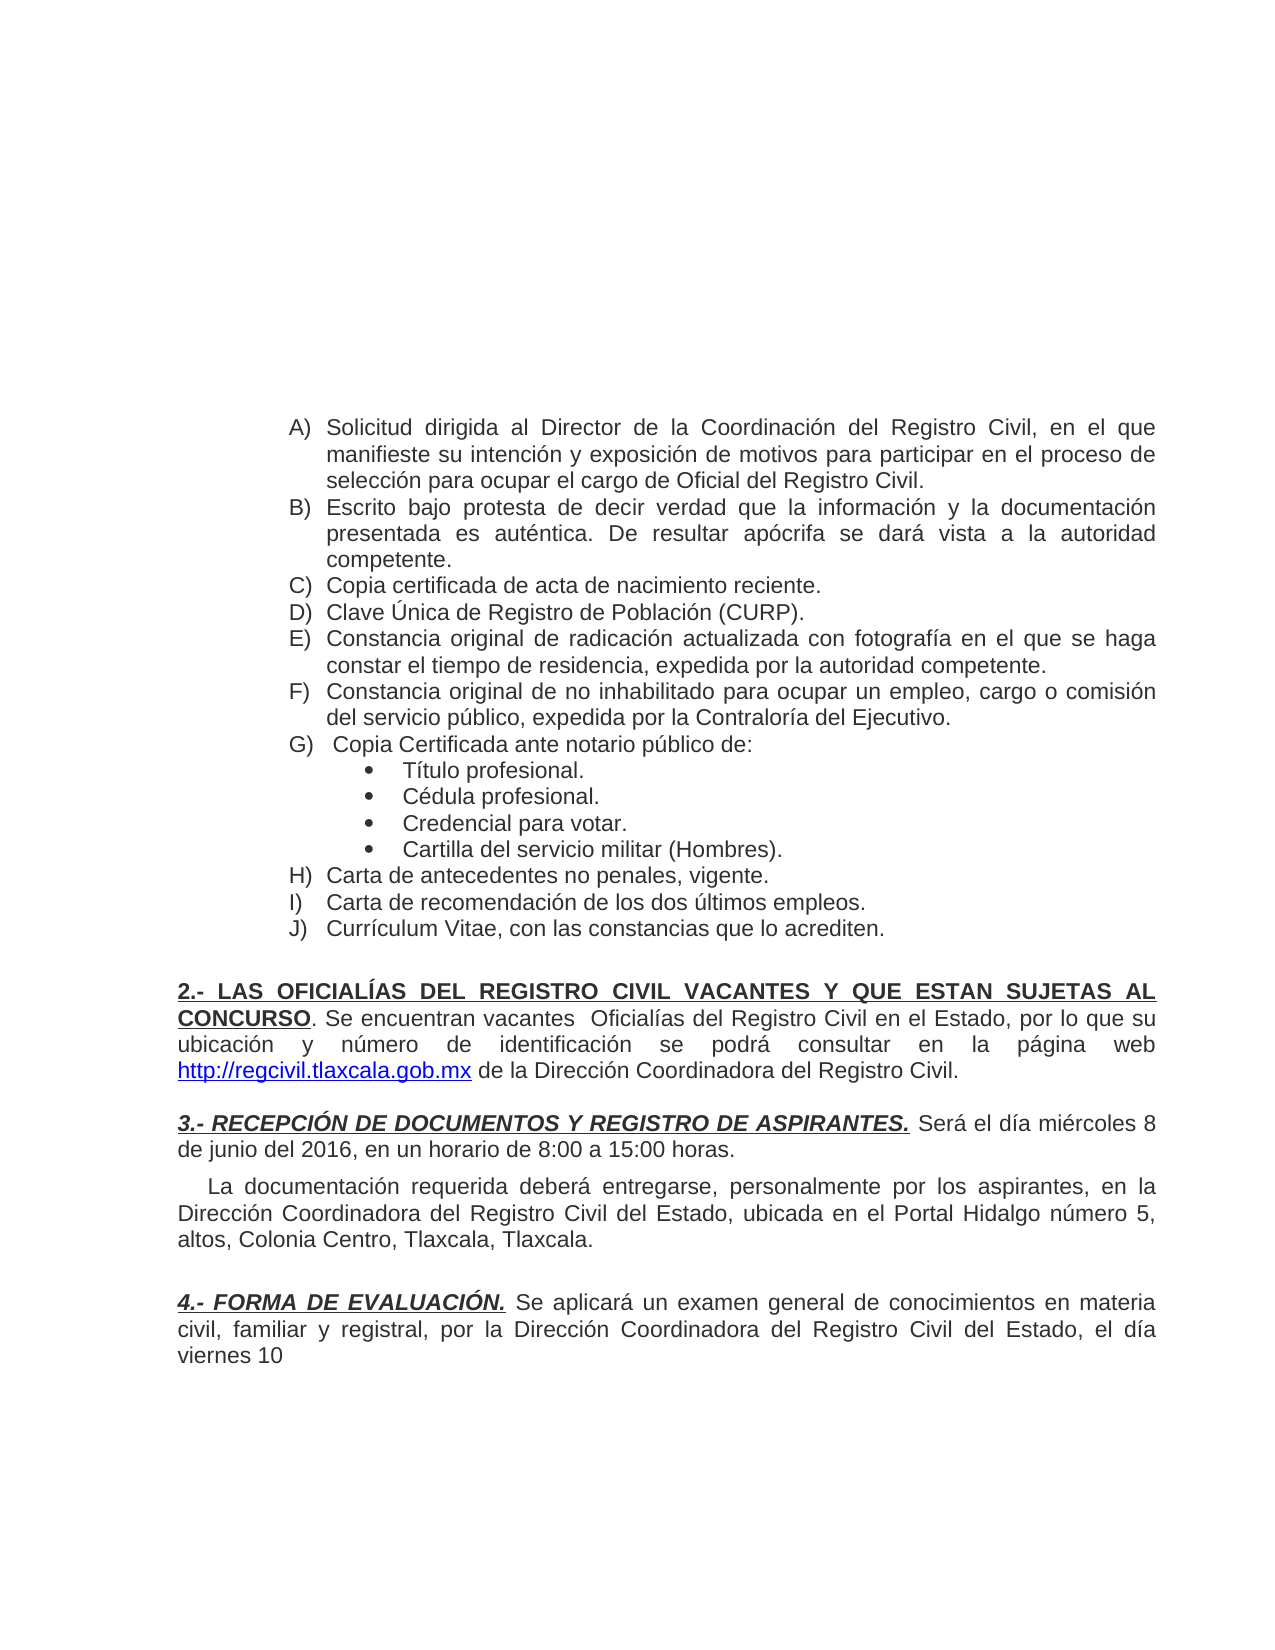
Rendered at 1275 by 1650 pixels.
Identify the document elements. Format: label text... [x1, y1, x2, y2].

list Cartilla del servicio militar (Hombres). [365, 836, 1157, 862]
text 2.- LAS OFICIALÍAS DEL REGISTRO CIVIL VACANTES Y QUE ESTAN SUJETAS AL CONCURSO. Se encuentran vacantes Oficialías del Registro Civil en el Estado, por lo que su ubicación y número de identificación se podrá consultar en la página web http://regcivil.tlaxcala.gob.mx de la Dirección Coordinadora del Registro Civil. [177, 978, 1157, 1001]
list Escrito bajo protesta de decir verdad que la información y la documentación presentada es auténtica. De resultar apócrifa se dará vista a la autoridad competente. [288, 493, 1157, 572]
list Carta de antecedentes no penales, vigente. [288, 862, 1157, 889]
text 3.- RECEPCIÓN DE DOCUMENTOS Y REGISTRO DE ASPIRANTES. Será el día miércoles 8 de junio del 2016, en un horario de 8:00 a 15:00 horas. [177, 1110, 1157, 1163]
list Constancia original de radicación actualizada con fotografía en el que se haga constar el tiempo de residencia, expedida por la autoridad competente. [288, 625, 1157, 678]
text 2.- LAS OFICIALÍAS DEL REGISTRO CIVIL VACANTES Y QUE ESTAN SUJETAS AL CONCURSO. Se encuentran vacantes Oficialías del Registro Civil en el Estado, por lo que su ubicación y número de identificación se podrá consultar en la página web http://regcivil.tlaxcala.gob.mx de la Dirección Coordinadora del Registro Civil. [177, 1002, 1157, 1084]
list Cédula profesional. [365, 783, 1157, 810]
list Clave Única de Registro de Población (CURP). [288, 599, 1157, 625]
text 4.- FORMA DE EVALUACIÓN. Se aplicará un examen general de conocimientos en materia civil, familiar y registral, por la Dirección Coordinadora del Registro Civil del Estado, el día viernes 10 [177, 1289, 1157, 1368]
list Copia certificada de acta de nacimiento reciente. [288, 572, 1157, 599]
list Carta de recomendación de los dos últimos empleos. [288, 889, 1157, 915]
list Credencial para votar. [365, 810, 1157, 836]
list Título profesional. [365, 757, 1157, 783]
list Currículum Vitae, con las constancias que lo acrediten. [288, 915, 1157, 941]
text La documentación requerida deberá entregarse, personalmente por los aspirantes, en la Dirección Coordinadora del Registro Civil del Estado, ubicada en el Portal Hidalgo número 5, altos, Colonia Centro, Tlaxcala, Tlaxcala. [177, 1173, 1157, 1252]
list Constancia original de no inhabilitado para ocupar un empleo, cargo o comisión del servicio público, expedida por la Contraloría del Ejecutivo. [288, 678, 1157, 731]
list Solicitud dirigida al Director de la Coordinación del Registro Civil, en el que manifieste su intención y exposición de motivos para participar en el proceso de selección para ocupar el cargo de Oficial del Registro Civil. [288, 414, 1157, 493]
list Copia Certificada ante notario público de: [288, 731, 1157, 757]
